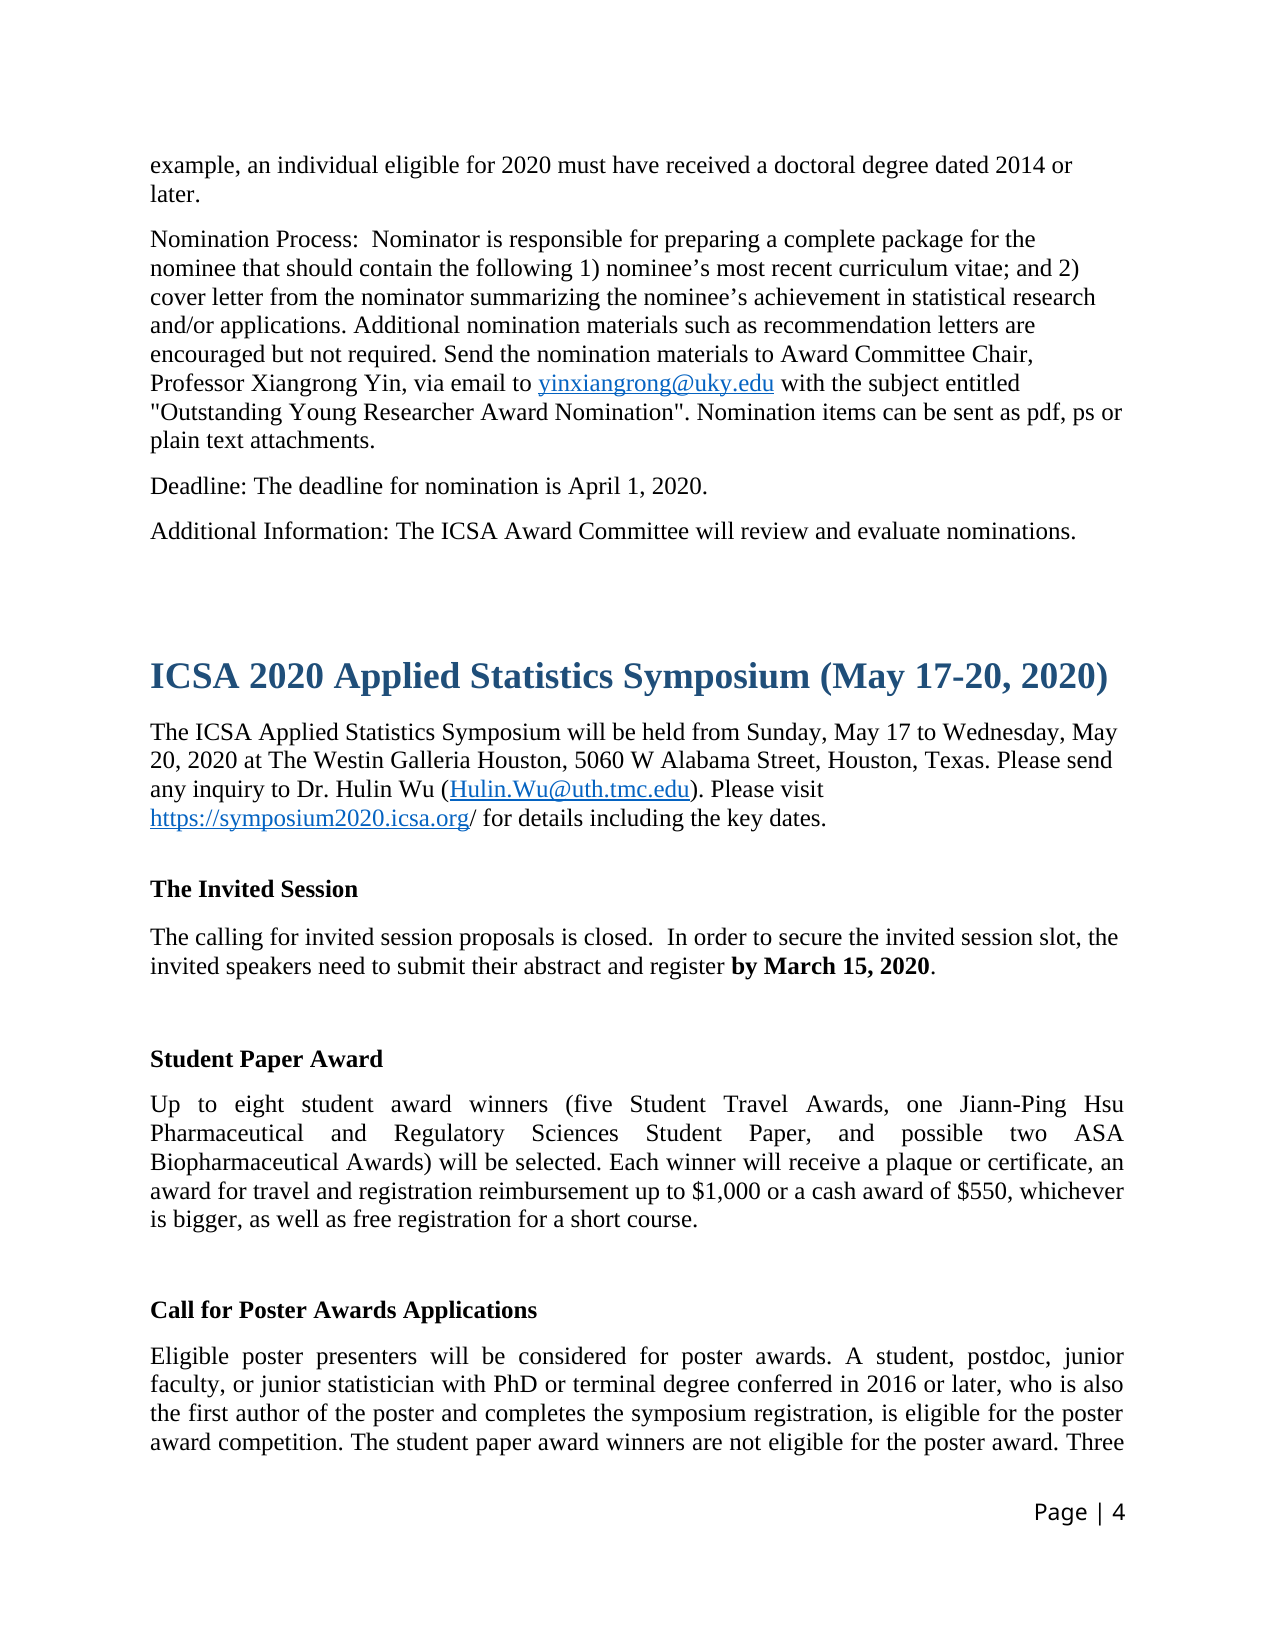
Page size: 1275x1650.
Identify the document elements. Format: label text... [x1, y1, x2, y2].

text Call for Poster Awards Applications [150, 1295, 1125, 1324]
text Deadline: The deadline for nomination is April 1, 2020. [150, 471, 1125, 499]
text The ICSA Applied Statistics Symposium will be held from Sunday, May 17 to Wednesday, May 20, 2020 at The Westin Galleria Houston, 5060 W Alabama Street, Houston, Texas. Please send any inquiry to Dr. Hulin Wu (Hulin.Wu@uth.tmc.edu). Please visit https://symposium2020.icsa.org/ for details including the key dates. [150, 717, 1125, 832]
text Additional Information: The ICSA Award Committee will review and evaluate nominations. [150, 516, 1125, 545]
text Student Paper Award [150, 1044, 1125, 1073]
text Nomination Process: Nominator is responsible for preparing a complete package for the nominee that should contain the following 1) nominee’s most recent curriculum vitae; and 2) cover letter from the nominator summarizing the nominee’s achievement in statistical research and/or applications. Additional nomination materials such as recommendation letters are encouraged but not required. Send the nomination materials to Award Committee Chair, Professor Xiangrong Yin, via email to yinxiangrong@uky.edu with the subject entitled "Outstanding Young Researcher Award Nomination". Nomination items can be sent as pdf, ps or plain text attachments. [150, 224, 1125, 454]
subtitle ICSA 2020 Applied Statistics Symposium (May 17-20, 2020) [150, 653, 1125, 696]
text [150, 1341, 1125, 1456]
text The Invited Session [150, 874, 1125, 903]
text The calling for invited session proposals is closed. In order to secure the invited session slot, the invited speakers need to submit their abstract and register by March 15, 2020. [150, 922, 1125, 980]
text Up to eight student award winners (five Student Travel Awards, one Jiann-Ping Hsu Pharmaceutical and Regulatory Sciences Student Paper, and possible two ASA Biopharmaceutical Awards) will be selected. Each winner will receive a plaque or certificate, an award for travel and registration reimbursement up to $1,000 or a cash award of $550, whichever is bigger, as well as free registration for a short course. [150, 1089, 1125, 1233]
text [150, 150, 1125, 207]
